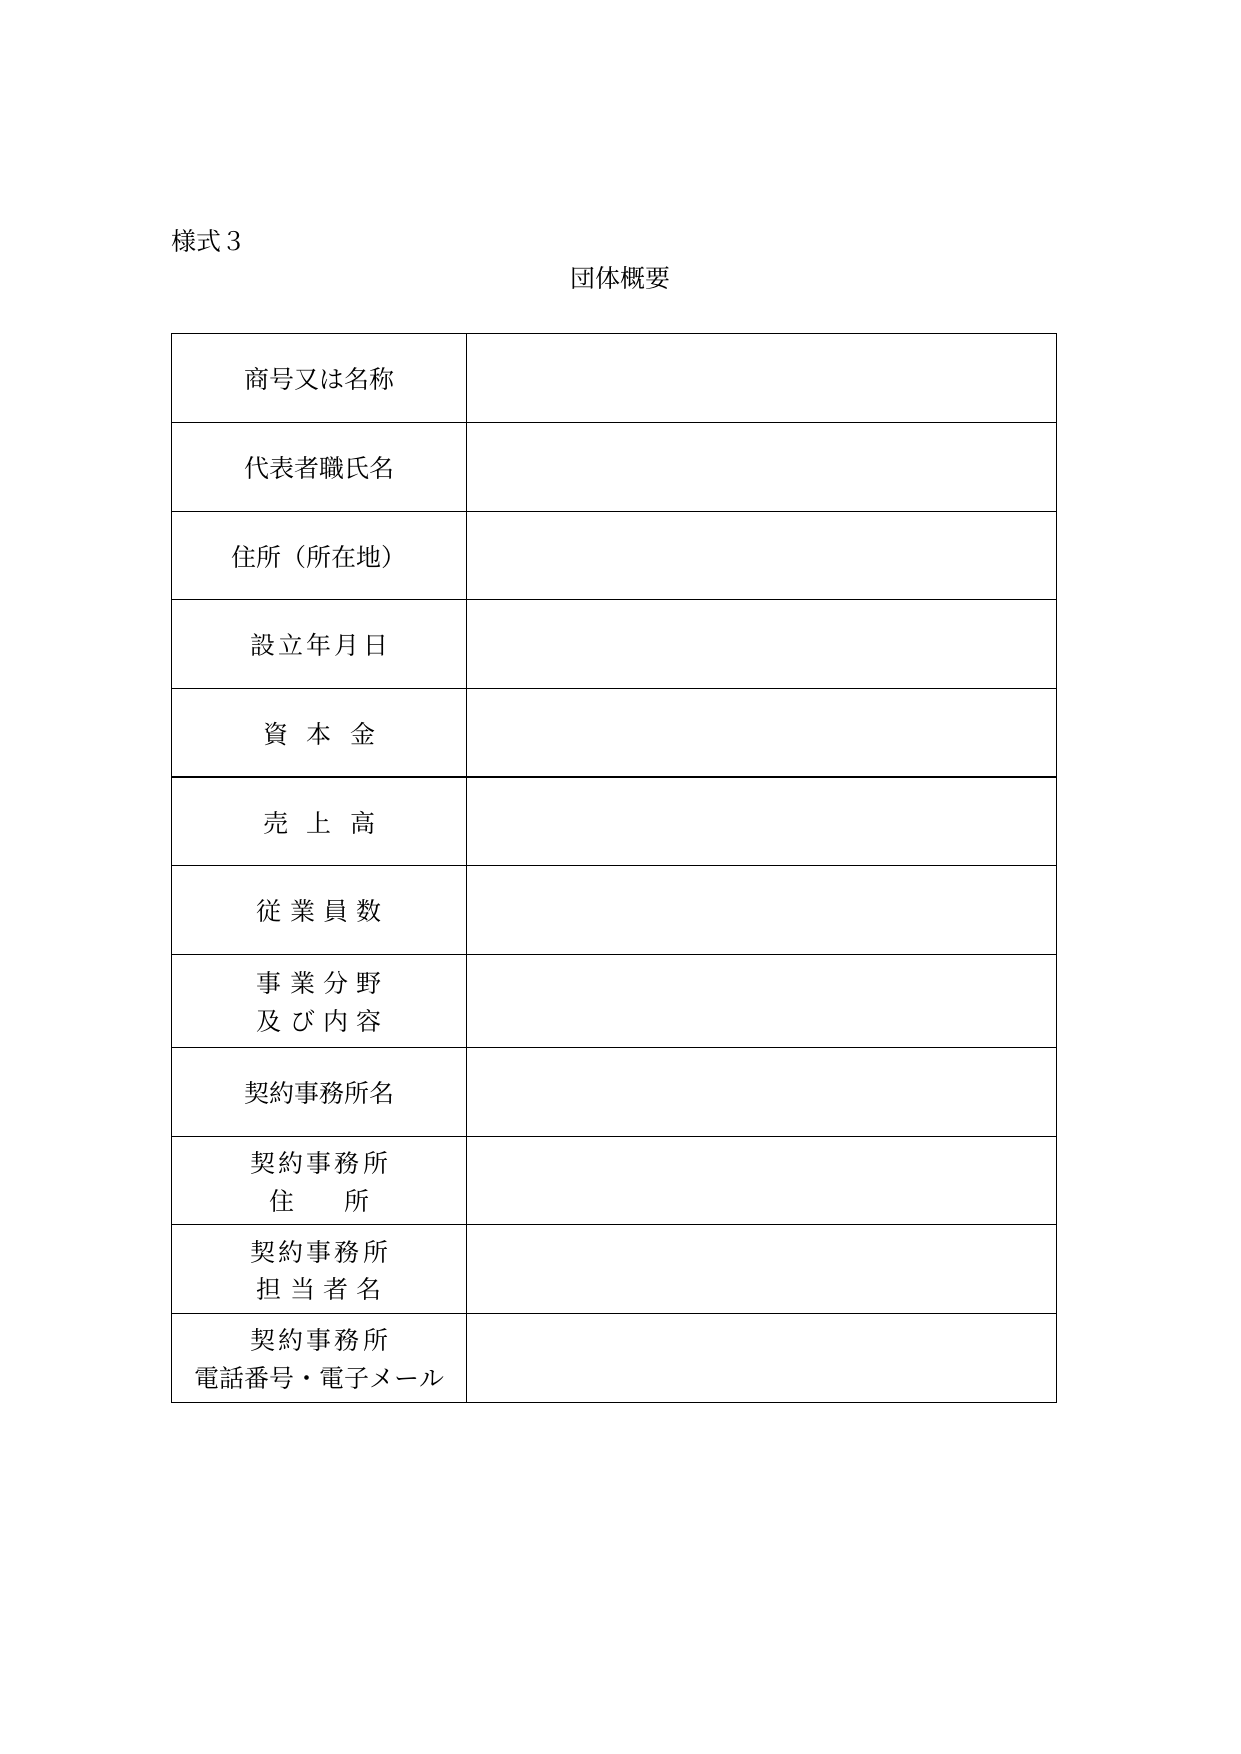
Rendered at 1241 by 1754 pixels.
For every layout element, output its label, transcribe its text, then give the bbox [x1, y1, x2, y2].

table_cell [467, 1314, 1056, 1402]
table_cell 契約事務所名 [172, 1048, 466, 1136]
table_cell [467, 1225, 1056, 1313]
table_cell 住所（所在地） [172, 512, 466, 599]
table_cell [467, 423, 1056, 511]
table_cell 契約事務所 住所 [172, 1137, 466, 1224]
table_cell 従業員数 [172, 866, 466, 954]
table_cell [467, 689, 1056, 776]
text 団体概要 [171, 258, 1069, 296]
table_cell 売上高 [172, 778, 466, 865]
table_header [467, 334, 1056, 422]
table_cell [467, 1048, 1056, 1136]
table_cell [467, 778, 1056, 865]
table_cell [467, 955, 1056, 1047]
table_cell [467, 600, 1056, 688]
table_cell [467, 866, 1056, 954]
table_cell 設立年月日 [172, 600, 466, 688]
table_cell [467, 512, 1056, 599]
table_cell 資本金 [172, 689, 466, 776]
table_cell [467, 1137, 1056, 1224]
table_cell 事業分野 及び内容 [172, 955, 466, 1047]
table_cell 契約事務所 電話番号・電子メール [172, 1314, 466, 1402]
text 様式３ [171, 221, 1069, 258]
table_cell 契約事務所 担当者名 [172, 1225, 466, 1313]
table_cell 代表者職氏名 [172, 423, 466, 511]
table_header 商号又は名称 [172, 334, 466, 422]
